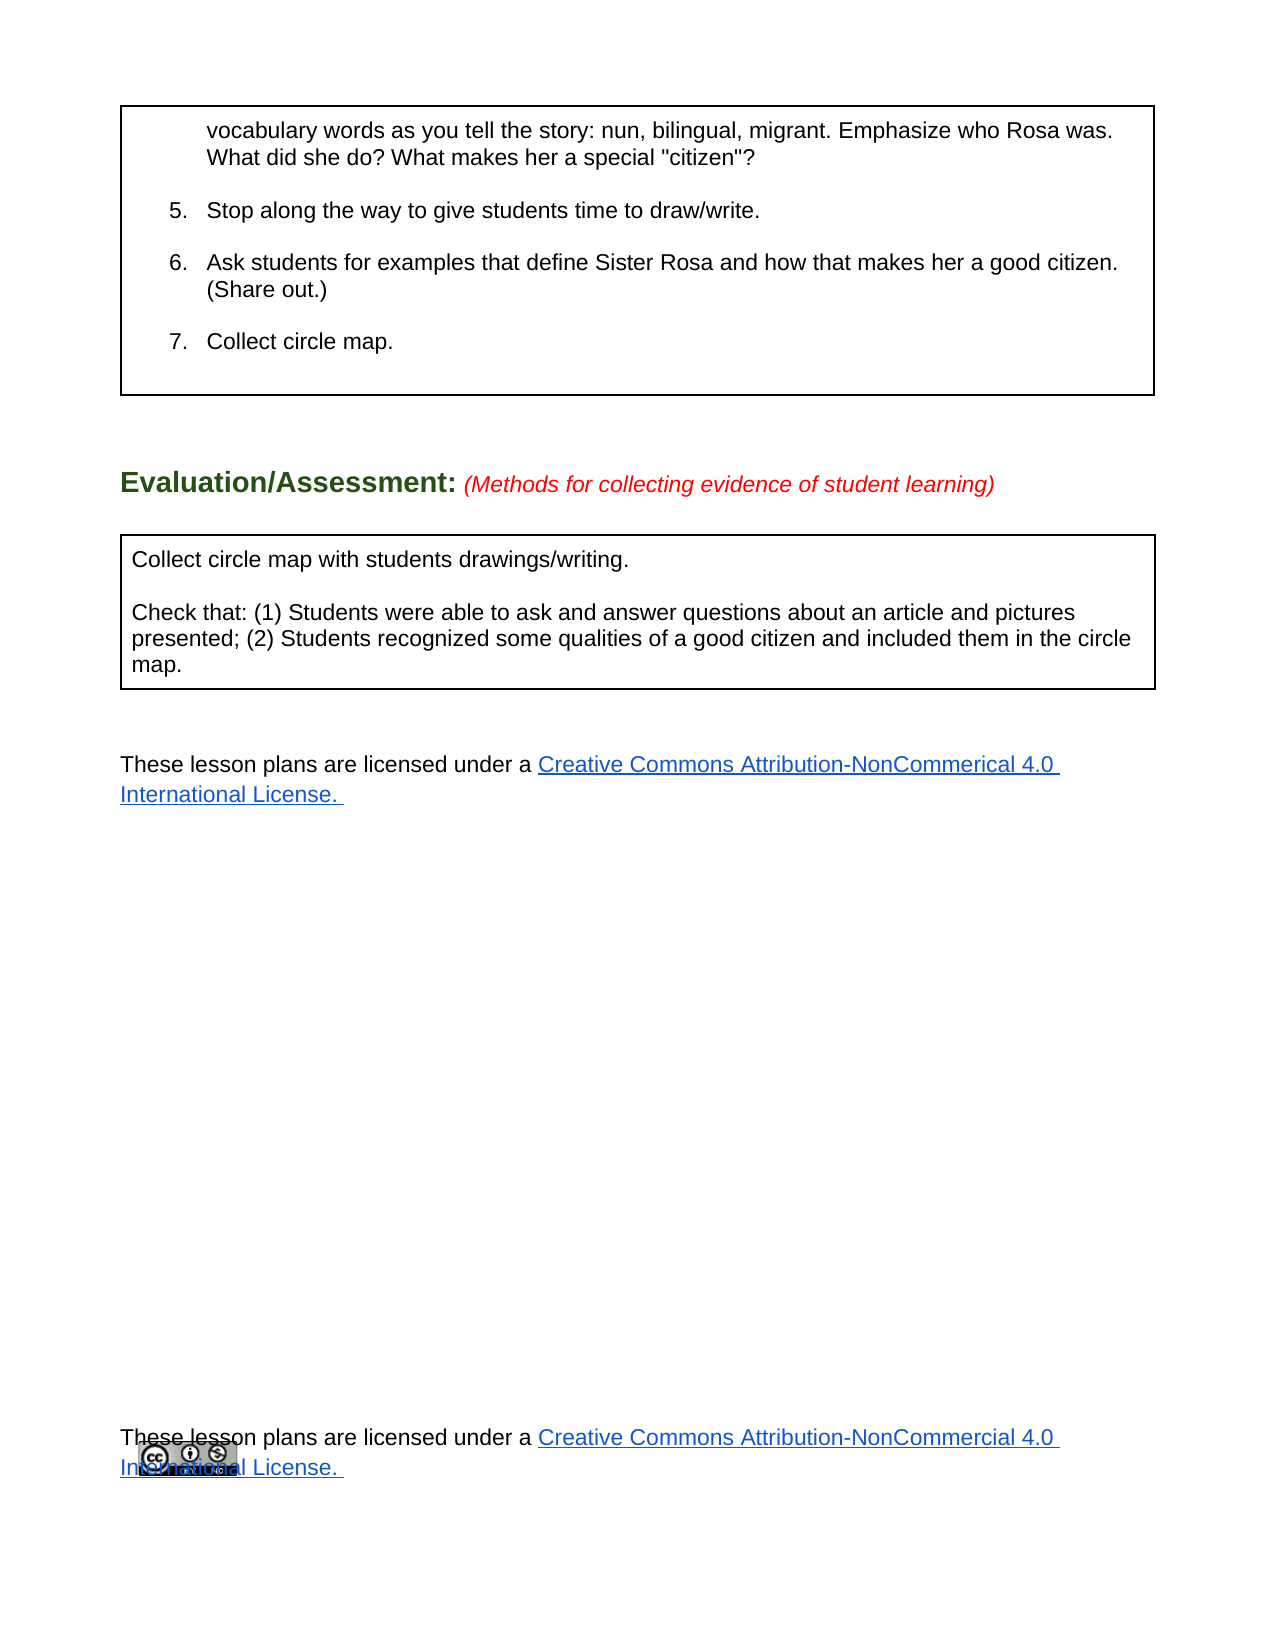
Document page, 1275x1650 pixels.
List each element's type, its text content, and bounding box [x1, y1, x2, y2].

text These lesson plans are licensed under a Creative Commons Attribution-NonCommerical 4.0 International License. [120, 751, 1155, 807]
picture [138, 1441, 238, 1476]
text Evaluation/Assessment: (Methods for collecting evidence of student learning) [120, 465, 1155, 498]
table_header Collect circle map with students drawings/writing. Check that: (1) Students were able to ask and answer questions about an article and pictures presented; (2) Students recognized some qualities of a good citizen and included them in the circle map. [122, 536, 1154, 688]
